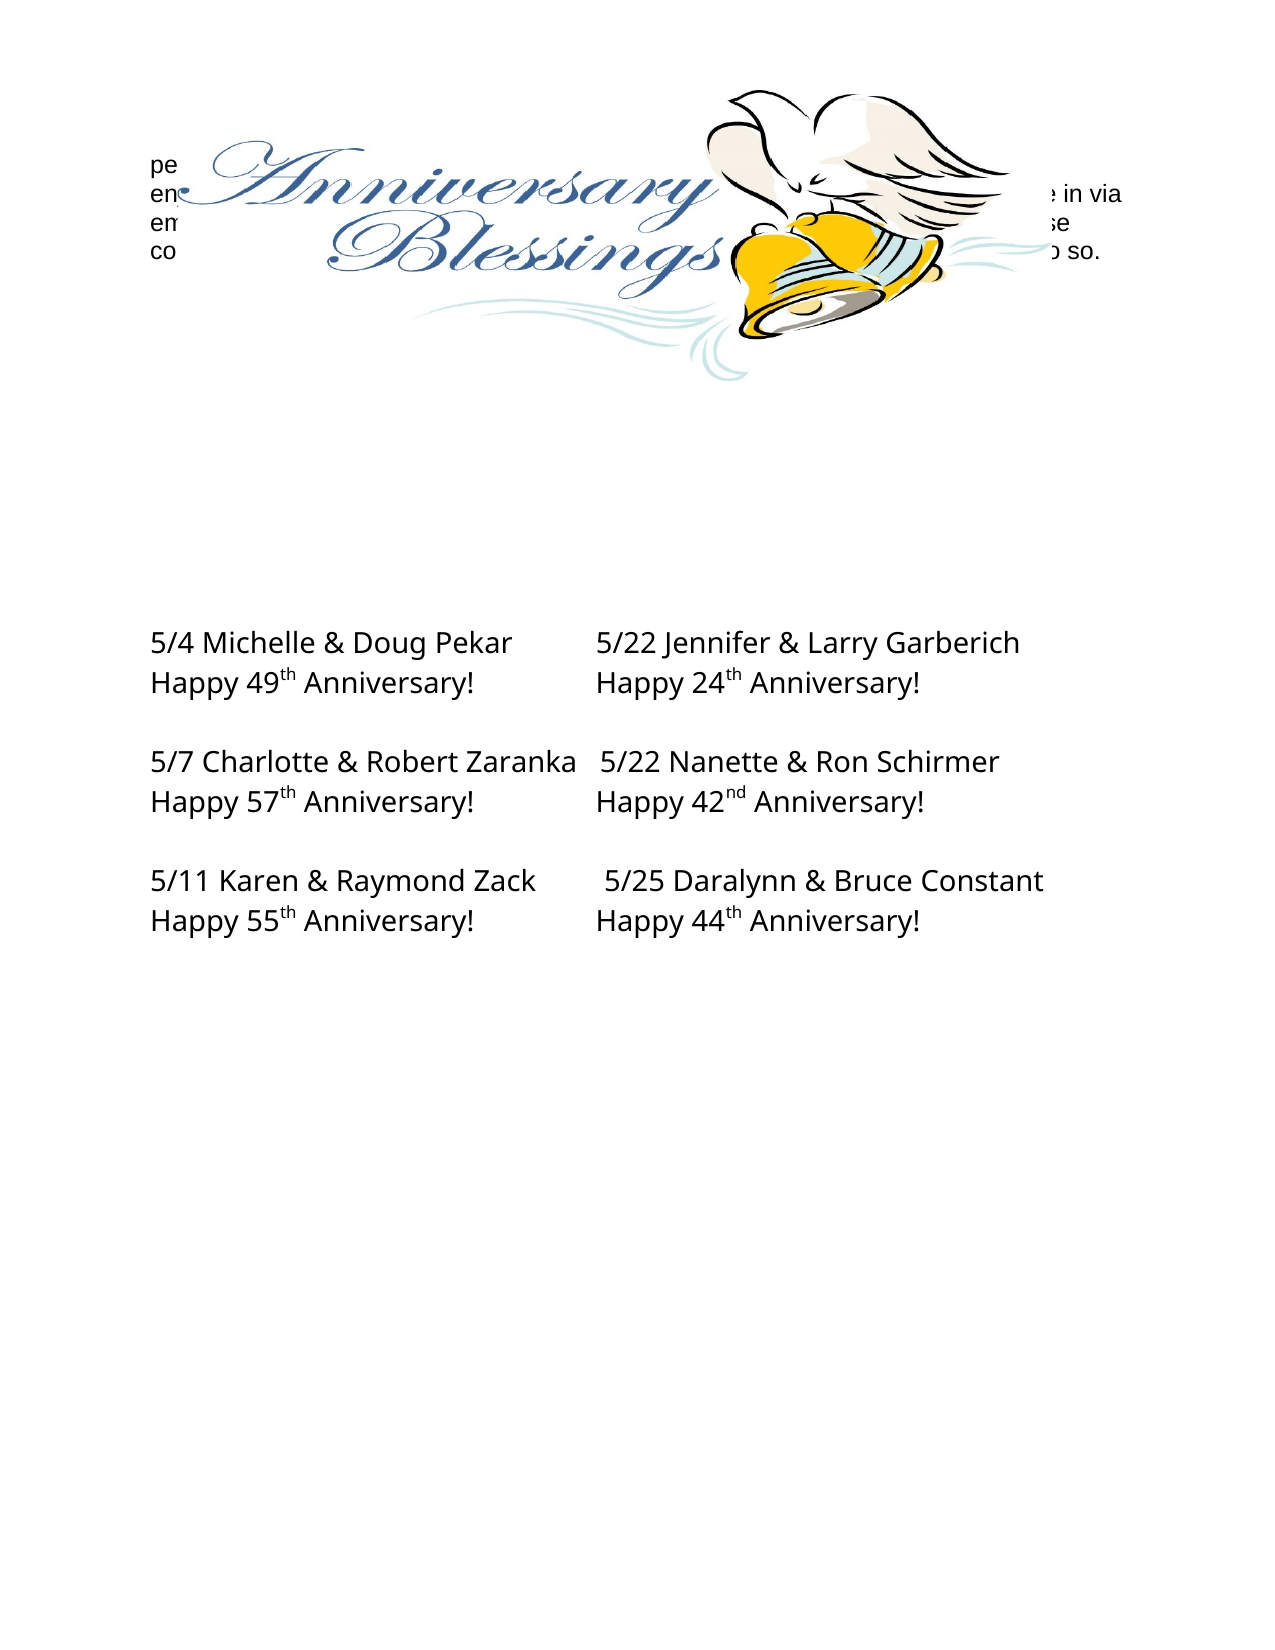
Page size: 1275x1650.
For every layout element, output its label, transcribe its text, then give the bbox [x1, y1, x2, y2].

text 5/4 Michelle & Doug Pekar 5/22 Jennifer & Larry Garberich [150, 622, 1125, 662]
text Happy 49th Anniversary! Happy 24th Anniversary! [150, 662, 1125, 702]
text Happy 57th Anniversary! Happy 42nd Anniversary! [150, 781, 1125, 821]
picture [177, 90, 1052, 381]
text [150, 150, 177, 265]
text 5/7 Charlotte & Robert Zaranka 5/22 Nanette & Ron Schirmer [150, 741, 1125, 781]
text 5/11 Karen & Raymond Zack 5/25 Daralynn & Bruce Constant [150, 860, 1125, 900]
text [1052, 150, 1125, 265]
text Happy 55th Anniversary! Happy 44th Anniversary! [150, 900, 1125, 940]
